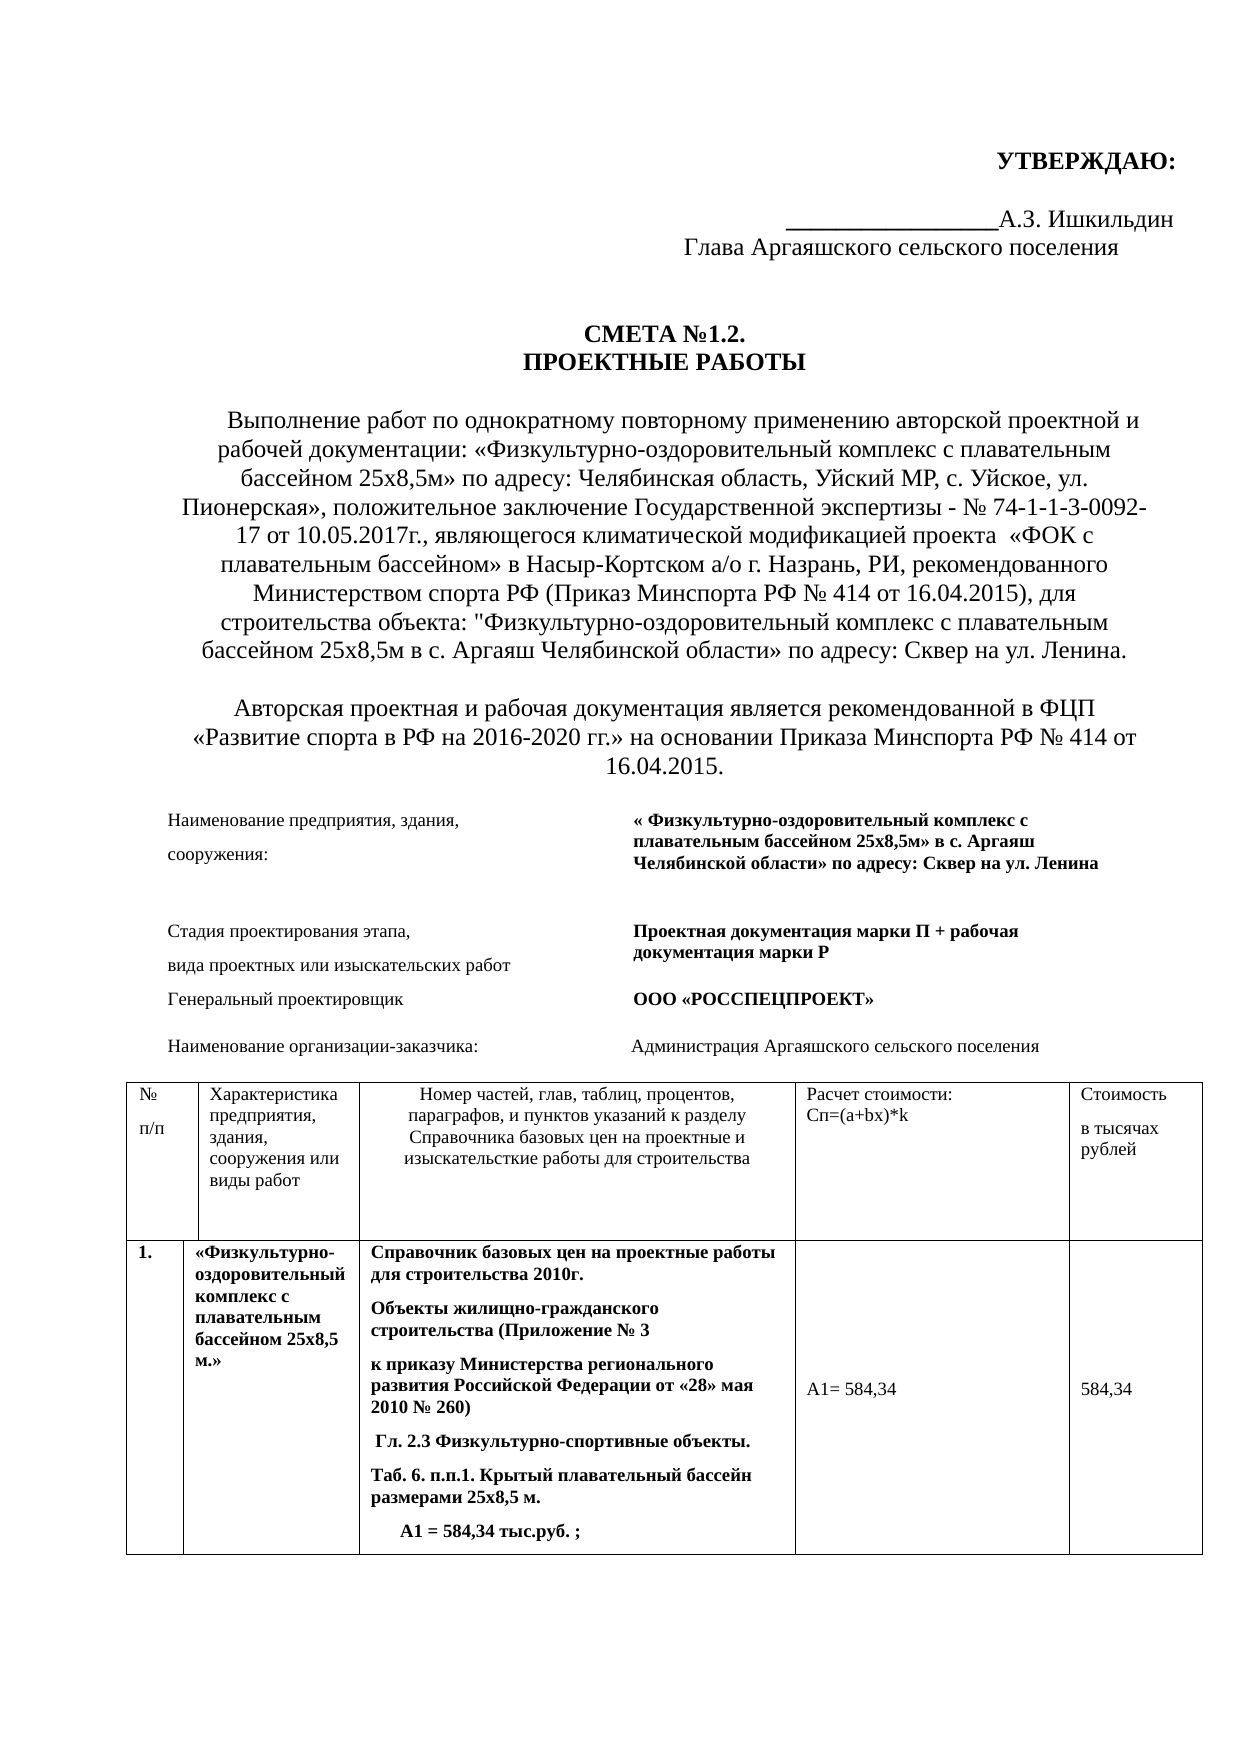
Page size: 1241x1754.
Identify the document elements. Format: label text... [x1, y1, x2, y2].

text СМЕТА №1.2. [177, 319, 1152, 347]
text ПРОЕКТНЫЕ РАБОТЫ [177, 347, 1152, 376]
table_cell Администрация Аргаяшского сельского поселения [592, 1035, 1141, 1082]
table_cell Генеральный проектировщик [127, 988, 592, 1035]
table_cell Справочник базовых цен на проектные работы для строительства 2010г. Объекты жилищно-гражданского строительства (Приложение № 3 к приказу Министерства регионального развития Российской Федерации от «28» мая 2010 № 260) Гл. 2.3 Физкультурно-спортивные объекты. Таб. 6. п.п.1. Крытый плавательный бассейн размерами 25х8,5 м. А1 = 584,34 тыс.руб. ; [360, 1241, 795, 1554]
table_cell 584,34 [1070, 1241, 1202, 1554]
table_cell Проектная документация марки П + рабочая документация марки Р [592, 920, 1141, 988]
table_header « Физкультурно-оздоровительный комплекс с плавательным бассейном 25x8,5м» в с. Аргаяш Челябинской области» по адресу: Сквер на ул. Ленина [592, 809, 1141, 920]
text Выполнение работ по однократному повторному применению авторской проектной и рабочей документации: «Физкультурно-оздоровительный комплекс с плавательным бассейном 25x8,5м» по адресу: Челябинская область, Уйский МР, с. Уйское, ул. Пионерская», положительное заключение Государственной экспертизы - № 74-1-1-3-0092-17 от 10.05.2017г., являющегося климатической модификацией проекта «ФОК с плавательным бассейном» в Насыр-Кортском а/о г. Назрань, РИ, рекомендованного Министерством спорта РФ (Приказ Минспорта РФ № 414 от 16.04.2015), для строительства объекта: "Физкультурно-оздоровительный комплекс с плавательным бассейном 25x8,5м в с. Аргаяш Челябинской области» по адресу: Сквер на ул. Ленина. [177, 405, 1152, 664]
table_header Наименование предприятия, здания, сооружения: [127, 809, 592, 920]
table_cell А1= 584,34 [796, 1241, 1069, 1554]
table_cell Стоимость в тысячах рублей [1070, 1083, 1202, 1240]
table_cell Номер частей, глав, таблиц, процентов, параграфов, и пунктов указаний к разделу Справочника базовых цен на проектные и изыскательсткие работы для строительства [360, 1083, 795, 1240]
table_cell Расчет стоимости: Сп=(a+bx)*k [796, 1083, 1069, 1240]
table_cell № п/п [127, 1083, 198, 1240]
table_cell Характеристика предприятия, здания, сооружения или виды работ [199, 1083, 359, 1240]
table_header УТВЕРЖДАЮ: _________________А.З. Ишкильдин [756, 146, 1187, 232]
text Глава Аргаяшского сельского поселения [177, 232, 1152, 261]
text Авторская проектная и рабочая документация является рекомендованной в ФЦП «Развитие спорта в РФ на 2016-2020 гг.» на основании Приказа Минспорта РФ № 414 от 16.04.2015. [177, 693, 1152, 779]
table_cell Наименование организации-заказчика: [127, 1035, 592, 1082]
table_cell Стадия проектирования этапа, вида проектных или изыскательских работ [127, 920, 592, 988]
table_cell ООО «РОССПЕЦПРОЕКТ» [592, 988, 1141, 1035]
table_cell «Физкультурно-оздоровительный комплекс с плавательным бассейном 25х8,5 м.» [184, 1241, 359, 1554]
table_cell 1. [127, 1241, 183, 1554]
